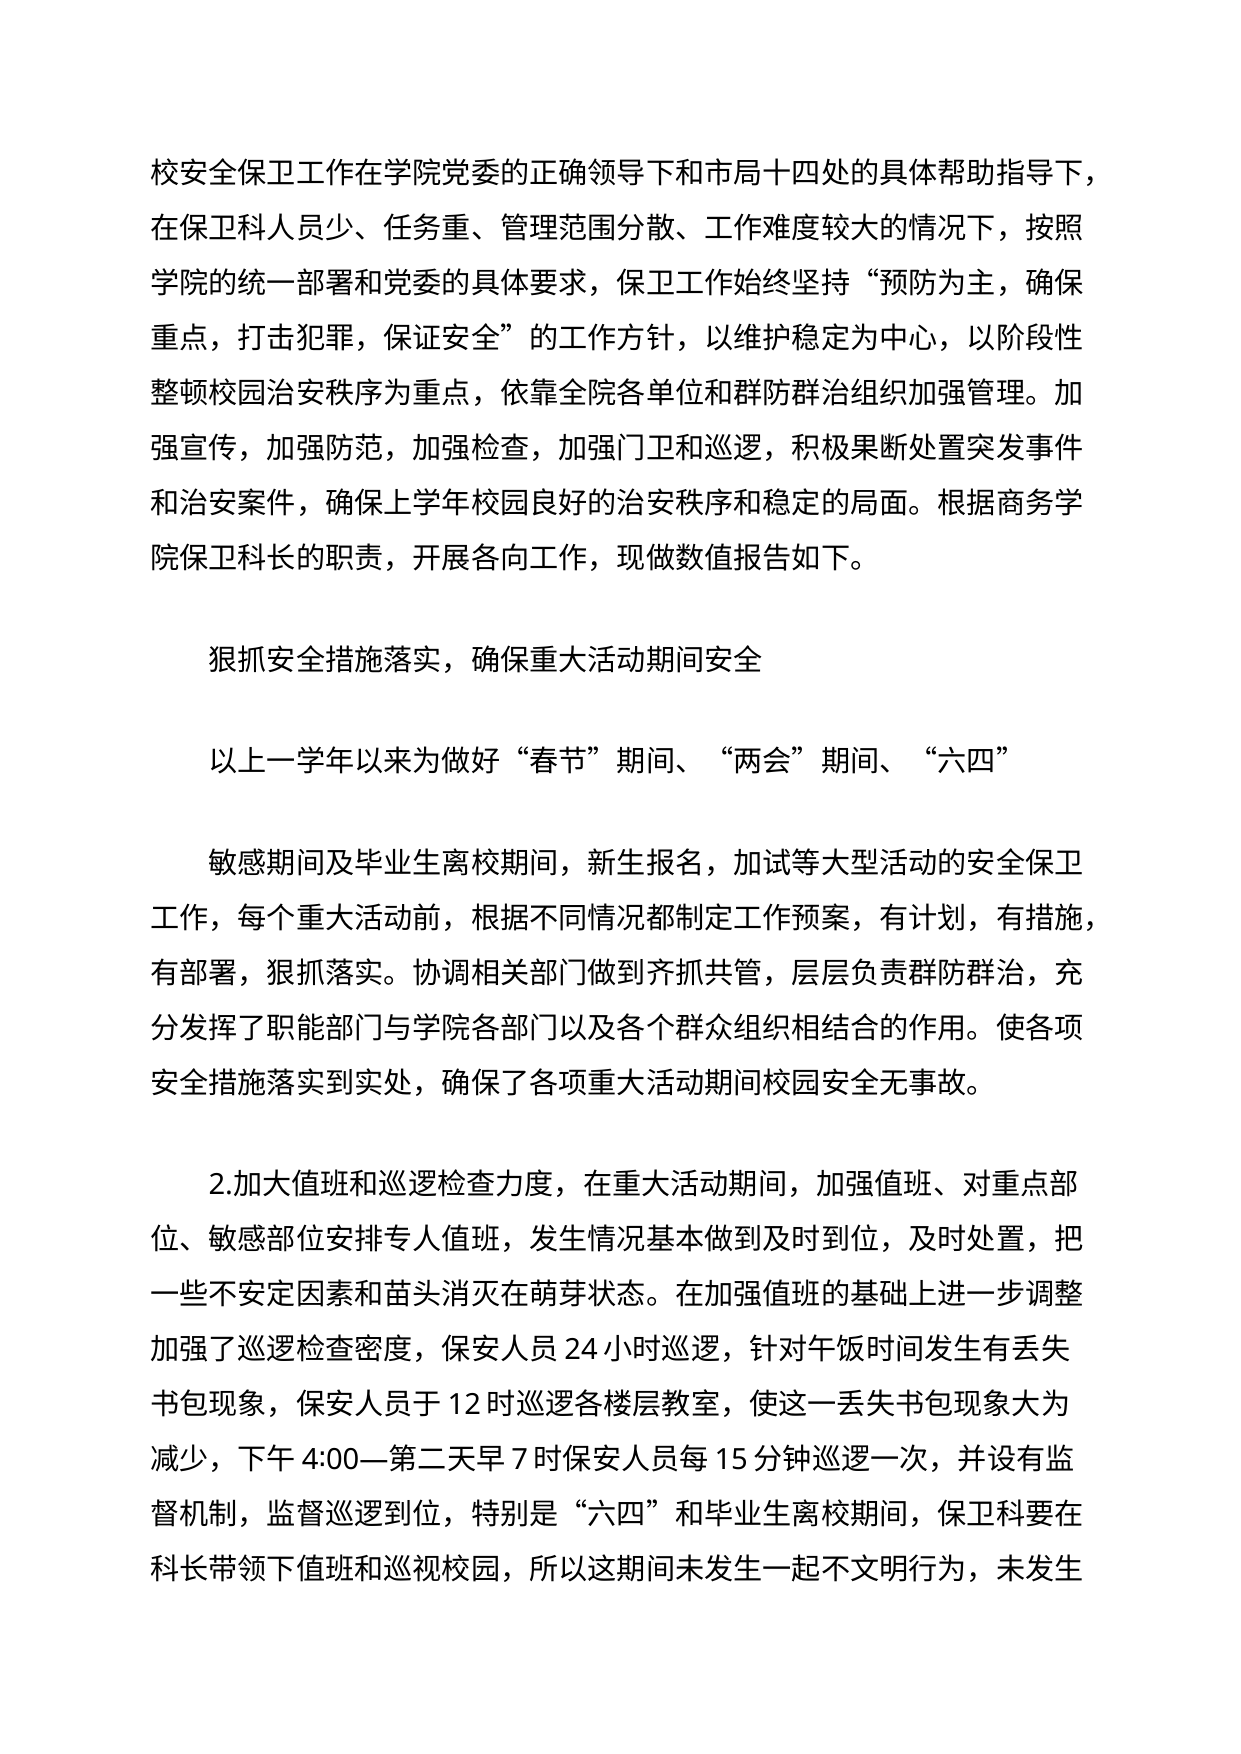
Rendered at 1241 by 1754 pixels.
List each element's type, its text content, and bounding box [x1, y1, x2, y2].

text 敏感期间及毕业生离校期间，新生报名，加试等大型活动的安全保卫工作，每个重大活动前，根据不同情况都制定工作预案，有计划，有措施，有部署，狠抓落实。协调相关部门做到齐抓共管，层层负责群防群治，充分发挥了职能部门与学院各部门以及各个群众组织相结合的作用。使各项安全措施落实到实处，确保了各项重大活动期间校园安全无事故。 [150, 839, 1090, 1101]
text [150, 150, 1090, 577]
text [150, 1161, 1090, 1588]
text 狠抓安全措施落实，确保重大活动期间安全 [150, 636, 1090, 678]
text 以上一学年以来为做好“春节”期间、“两会”期间、“六四” [150, 738, 1090, 780]
